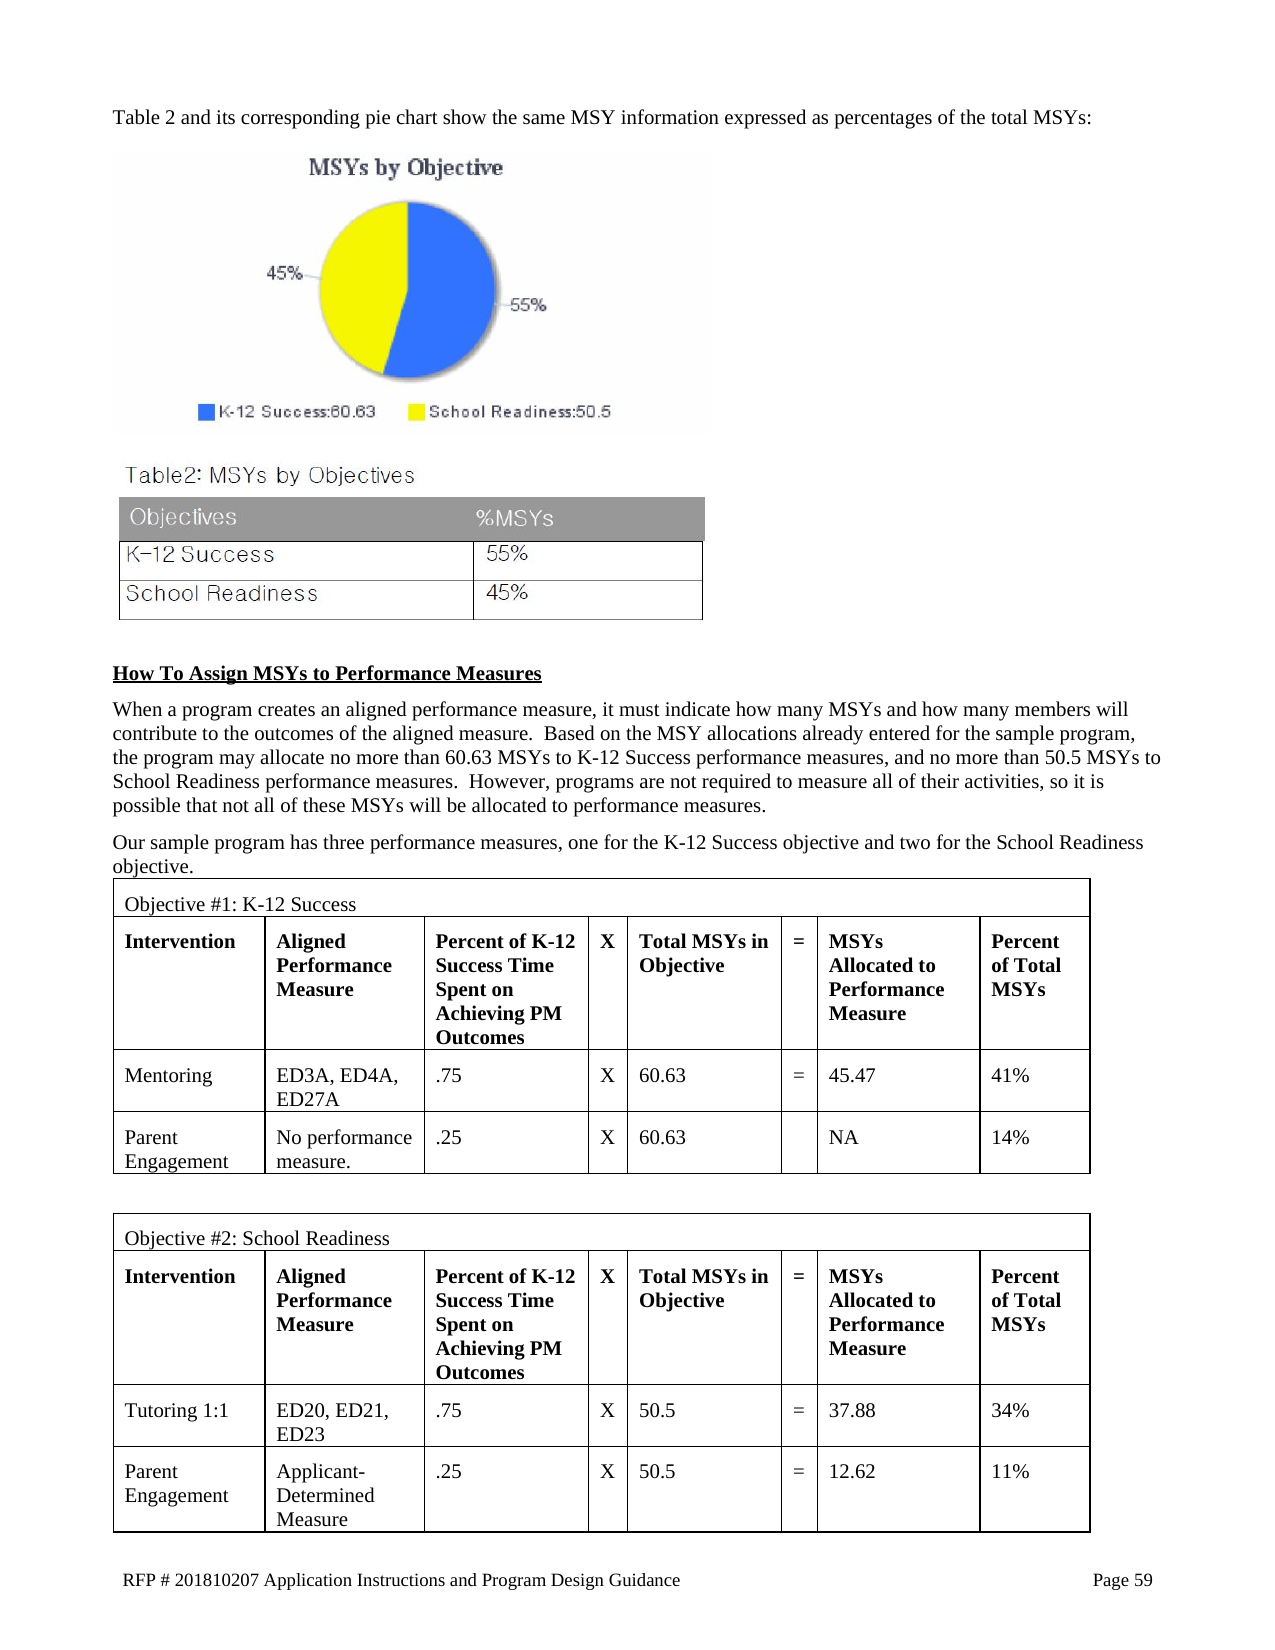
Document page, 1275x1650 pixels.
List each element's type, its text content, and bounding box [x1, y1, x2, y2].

table_cell Intervention [114, 917, 264, 1049]
table_cell = [782, 1385, 817, 1446]
table_cell 60.63 [628, 1050, 781, 1111]
table_cell Applicant-Determined Measure [266, 1447, 424, 1531]
table_cell 37.88 [818, 1385, 979, 1446]
table_cell 14% [981, 1112, 1089, 1173]
table_cell X [589, 1112, 627, 1173]
table_cell 12.62 [818, 1447, 979, 1531]
text When a program creates an aligned performance measure, it must indicate how many MSYs and how many members will contribute to the outcomes of the aligned measure. Based on the MSY allocations already entered for the sample program, the program may allocate no more than 60.63 MSYs to K-12 Success performance measures, and no more than 50.5 MSYs to School Readiness performance measures. However, programs are not required to measure all of their activities, so it is possible that not all of these MSYs will be allocated to performance measures. [112, 697, 1162, 817]
table_cell .25 [425, 1112, 588, 1173]
table_cell Tutoring 1:1 [114, 1385, 264, 1446]
table_cell Intervention [114, 1251, 264, 1384]
table_cell ED20, ED21, ED23 [266, 1385, 424, 1446]
table_cell = [782, 1050, 817, 1111]
table_cell ED3A, ED4A, ED27A [266, 1050, 424, 1111]
table_cell .75 [425, 1050, 588, 1111]
table_cell 11% [981, 1447, 1089, 1531]
table_cell .25 [425, 1447, 588, 1531]
table_cell 60.63 [628, 1112, 781, 1173]
table_cell 50.5 [628, 1447, 781, 1531]
table_cell Aligned Performance Measure [266, 917, 424, 1049]
table_cell MSYs Allocated to Performance Measure [818, 917, 979, 1049]
table_cell Percent of K-12 Success Time Spent on Achieving PM Outcomes [425, 917, 588, 1049]
picture [112, 141, 712, 648]
table_cell X [589, 1385, 627, 1446]
text Table 2 and its corresponding pie chart show the same MSY information expressed as percentages of the total MSYs: [112, 105, 1162, 129]
table_cell = [782, 1251, 817, 1384]
table_cell Parent Engagement [114, 1112, 264, 1173]
table_cell 34% [981, 1385, 1089, 1446]
table_cell MSYs Allocated to Performance Measure [818, 1251, 979, 1384]
table_cell X [589, 1251, 627, 1384]
table_cell X [589, 1050, 627, 1111]
table_cell NA [818, 1112, 979, 1173]
table_cell 41% [981, 1050, 1089, 1111]
text How To Assign MSYs to Performance Measures [112, 660, 1162, 684]
table_cell No performance measure. [266, 1112, 424, 1173]
table_header Objective #1: K-12 Success [114, 879, 1089, 916]
table_cell X [589, 917, 627, 1049]
table_cell [782, 1112, 817, 1173]
table_cell Total MSYs in Objective [628, 917, 781, 1049]
table_cell Percent of Total MSYs [981, 1251, 1089, 1384]
table_cell Total MSYs in Objective [628, 1251, 781, 1384]
table_cell Parent Engagement [114, 1447, 264, 1531]
table_cell Percent of K-12 Success Time Spent on Achieving PM Outcomes [425, 1251, 588, 1384]
table_cell Aligned Performance Measure [266, 1251, 424, 1384]
table_cell Mentoring [114, 1050, 264, 1111]
table_cell .75 [425, 1385, 588, 1446]
table_cell Percent of Total MSYs [981, 917, 1089, 1049]
text Our sample program has three performance measures, one for the K-12 Success objective and two for the School Readiness objective. [112, 830, 1162, 878]
table_cell = [782, 1447, 817, 1531]
table_cell 50.5 [628, 1385, 781, 1446]
table_cell = [782, 917, 817, 1049]
table_cell 45.47 [818, 1050, 979, 1111]
table_cell X [589, 1447, 627, 1531]
table_header Objective #2: School Readiness [114, 1214, 1089, 1250]
